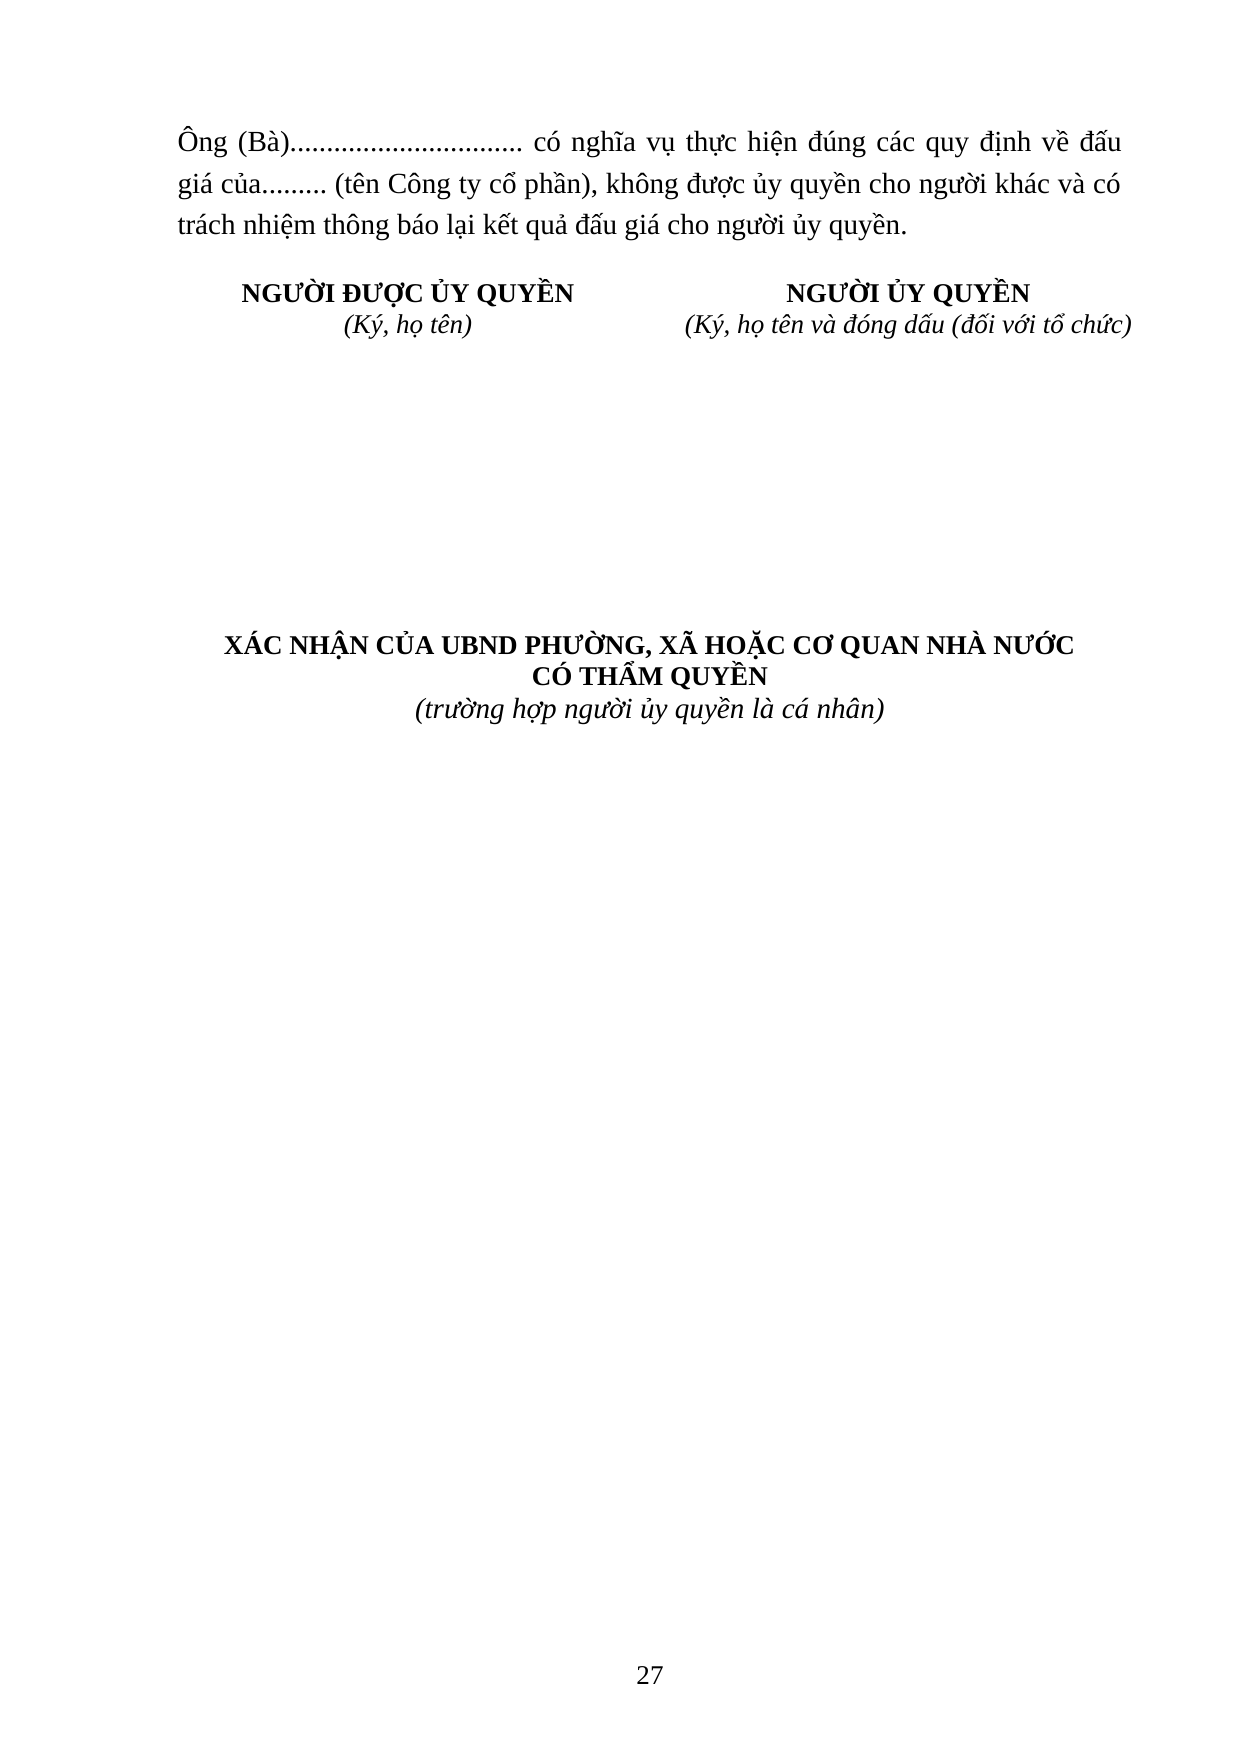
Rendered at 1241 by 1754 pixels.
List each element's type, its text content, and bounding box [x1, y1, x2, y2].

text XÁC NHẬN CỦA UBND PHƯỜNG, XÃ HOẶC CƠ QUAN NHÀ NƯỚC [177, 629, 1122, 660]
text CÓ THẨM QUYỀN (trường hợp người ủy quyền là cá nhân) [177, 660, 1122, 725]
text Ông (Bà)................................ có nghĩa vụ thực hiện đúng các quy định về đấu giá của......... (tên Công ty cổ phần), không được ủy quyền cho người khác và có trách nhiệm thông báo lại kết quả đấu giá cho người ủy quyền. [177, 118, 1122, 243]
table_header NGƯỜI ỦY QUYỀN (Ký, họ tên và đóng dấu (đối với tổ chức) [639, 277, 1178, 349]
table_header NGƯỜI ĐƯỢC ỦY QUYỀN (Ký, họ tên) [177, 277, 638, 349]
